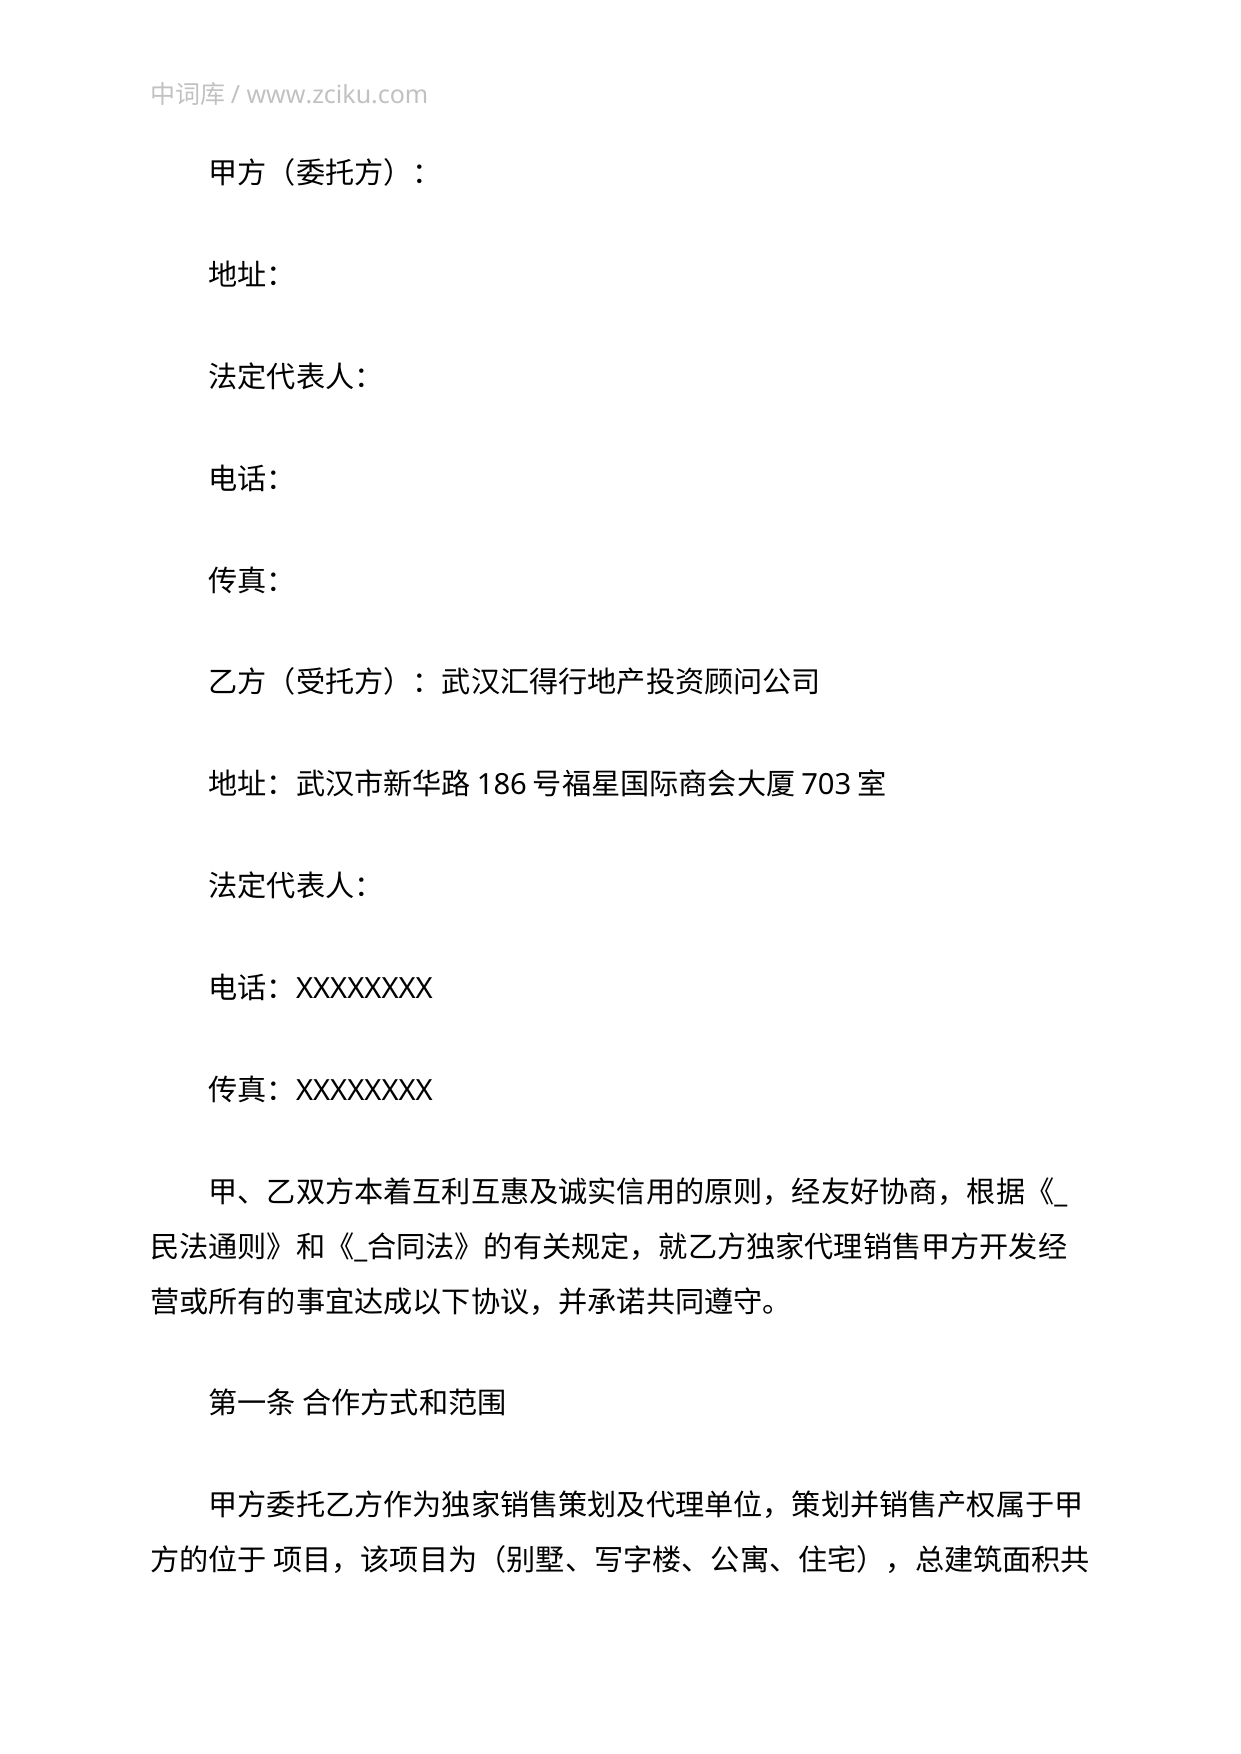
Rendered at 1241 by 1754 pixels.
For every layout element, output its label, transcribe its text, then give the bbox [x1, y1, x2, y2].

text 电话：XXXXXXXX [150, 964, 1090, 1007]
text 传真： [150, 557, 1090, 599]
text 法定代表人： [150, 863, 1090, 905]
text 乙方（受托方）：武汉汇得行地产投资顾问公司 [150, 659, 1090, 701]
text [150, 1482, 1090, 1579]
text 电话： [150, 455, 1090, 498]
text 第一条 合作方式和范围 [150, 1380, 1090, 1422]
text 地址：武汉市新华路186号福星国际商会大厦703室 [150, 761, 1090, 803]
text 法定代表人： [150, 353, 1090, 396]
text 甲方（委托方）： [150, 150, 1090, 192]
text 甲、乙双方本着互利互惠及诚实信用的原则，经友好协商，根据《_民法通则》和《_合同法》的有关规定，就乙方独家代理销售甲方开发经营或所有的事宜达成以下协议，并承诺共同遵守。 [150, 1168, 1090, 1321]
text 传真：XXXXXXXX [150, 1066, 1090, 1109]
text 地址： [150, 252, 1090, 294]
